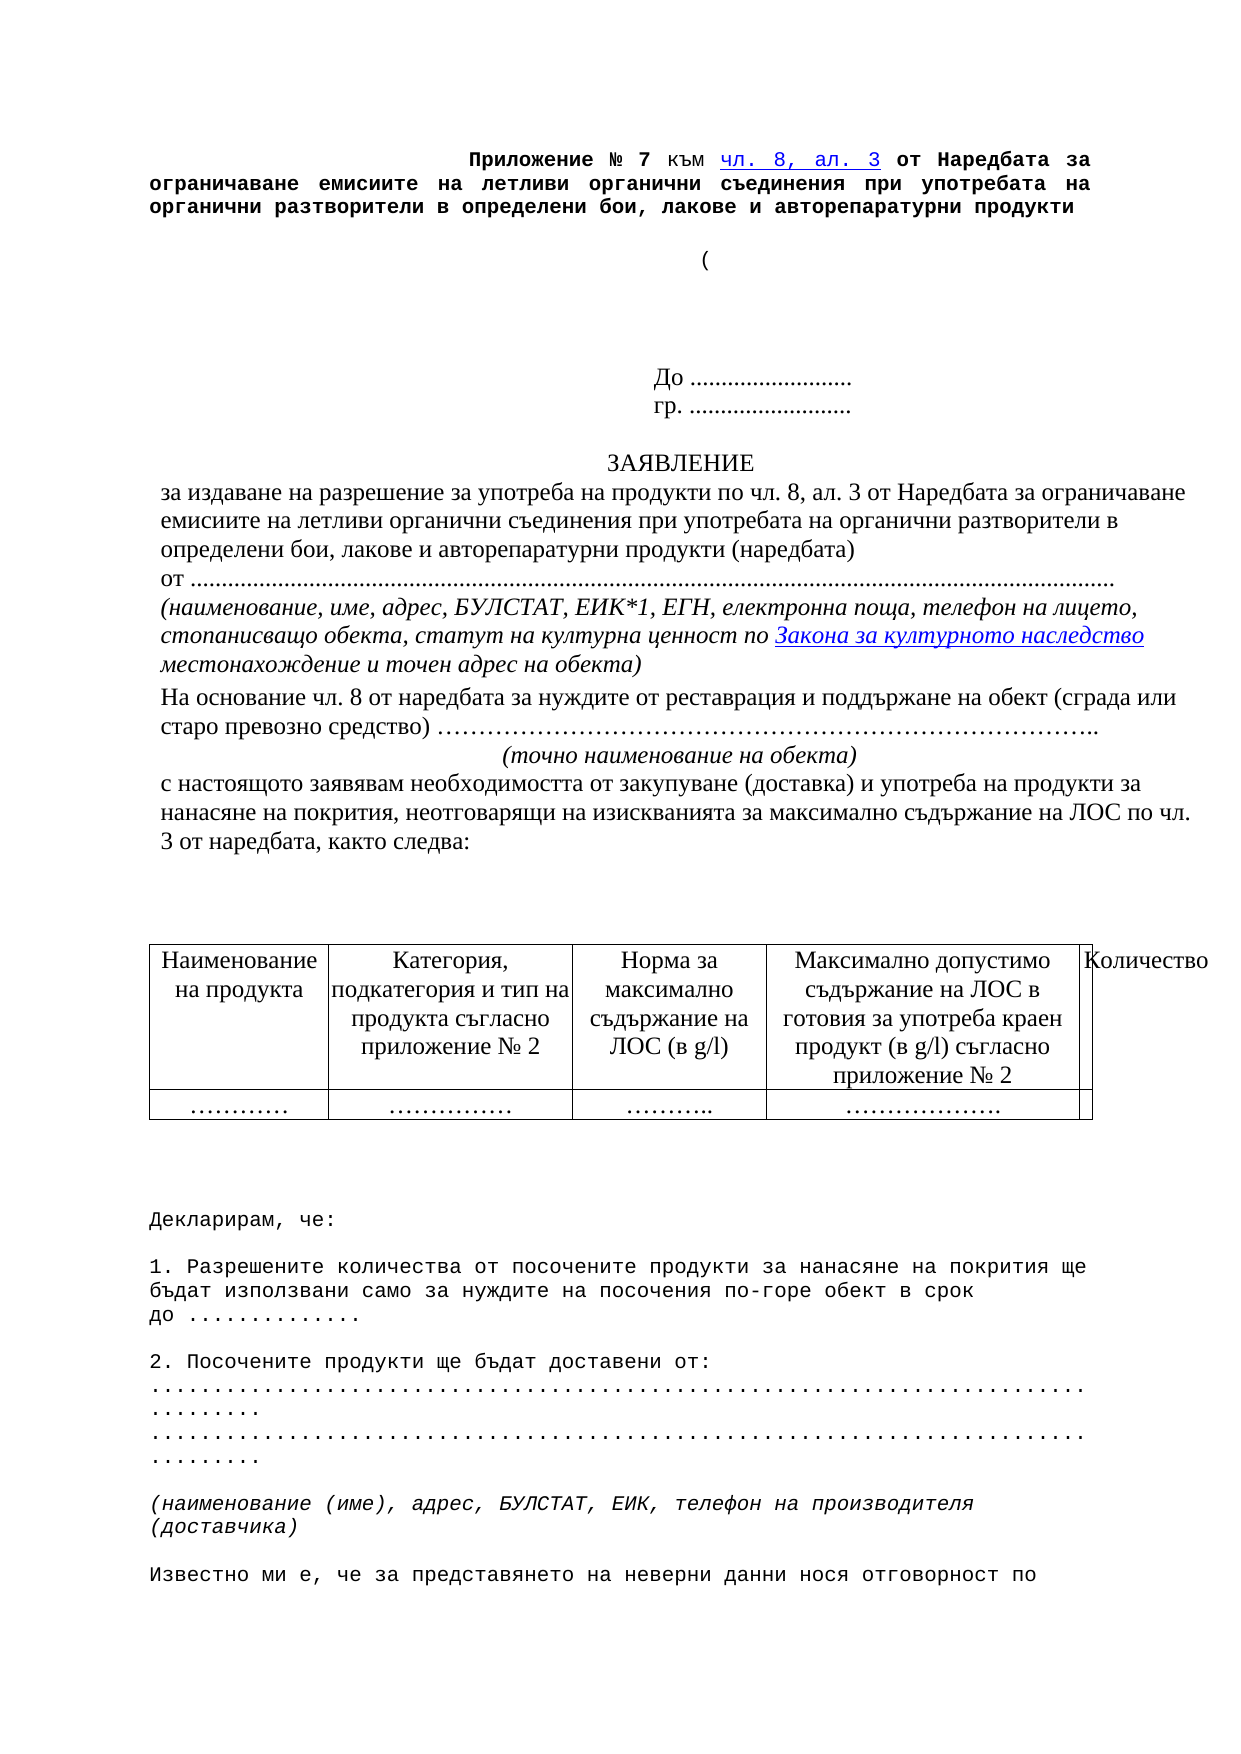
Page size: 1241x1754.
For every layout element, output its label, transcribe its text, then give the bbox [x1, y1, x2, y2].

table_header [148, 360, 1093, 885]
table_header Приложение № 7 към чл. 8, ал. 3 от Наредбата за ограничаване емисиите на летливи органични съединения при употребата на органични разтворители в определени бои, лакове и авторепаратурни продукти ( [148, 148, 1093, 303]
table_header [148, 943, 1093, 1150]
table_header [148, 1208, 1093, 1589]
